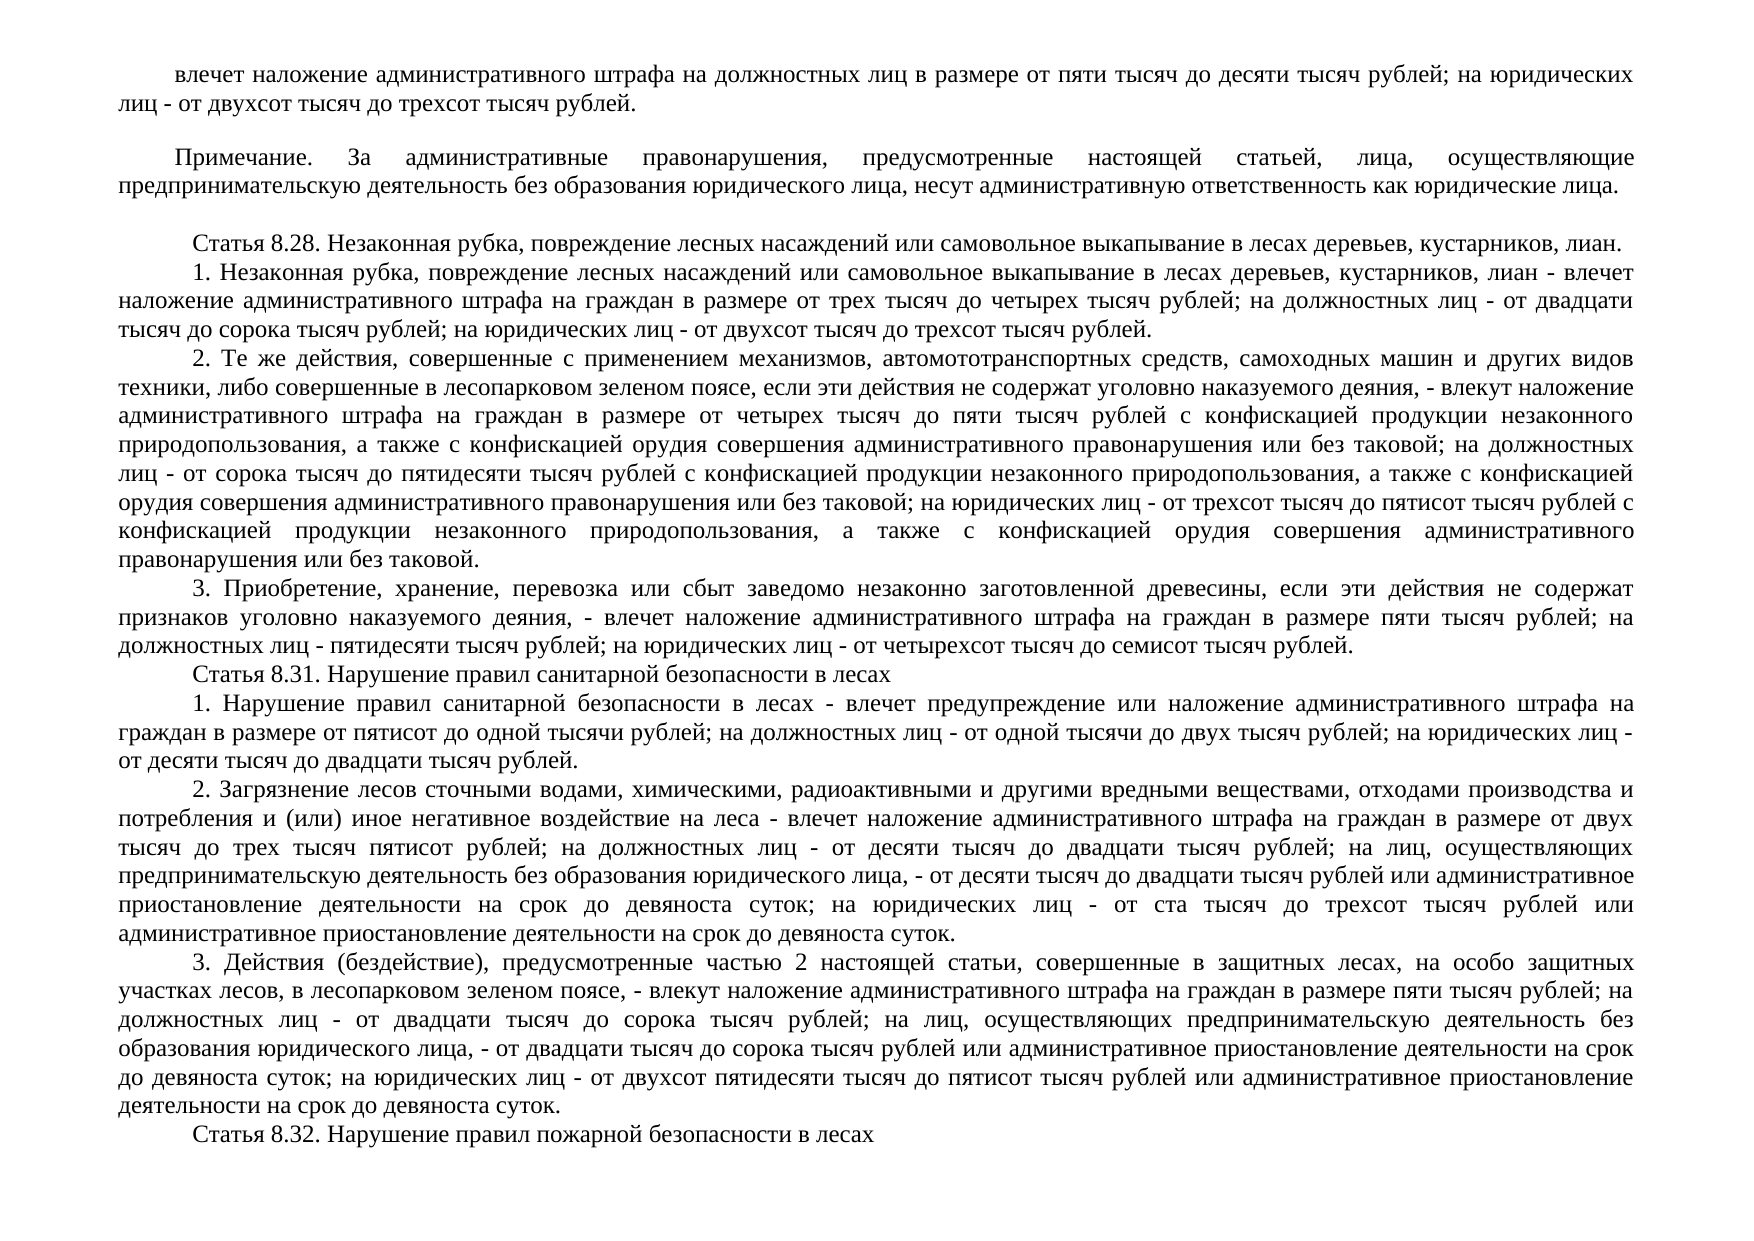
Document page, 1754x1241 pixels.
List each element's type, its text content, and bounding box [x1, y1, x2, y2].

text Примечание. За административные правонарушения, предусмотренные настоящей статьей, лица, осуществляющие предпринимательскую деятельность без образования юридического лица, несут административную ответственность как юридические лица. [118, 142, 1636, 199]
text 3. Приобретение, хранение, перевозка или сбыт заведомо незаконно заготовленной древесины, если эти действия не содержат признаков уголовно наказуемого деяния, - влечет наложение административного штрафа на граждан в размере пяти тысяч рублей; на должностных лиц - пятидесяти тысяч рублей; на юридических лиц - от четырехсот тысяч до семисот тысяч рублей. [118, 573, 1636, 659]
text 3. Действия (бездействие), предусмотренные частью 2 настоящей статьи, совершенные в защитных лесах, на особо защитных участках лесов, в лесопарковом зеленом поясе, - влекут наложение административного штрафа на граждан в размере пяти тысяч рублей; на должностных лиц - от двадцати тысяч до сорока тысяч рублей; на лиц, осуществляющих предпринимательскую деятельность без образования юридического лица, - от двадцати тысяч до сорока тысяч рублей или административное приостановление деятельности на срок до девяноста суток; на юридических лиц - от двухсот пятидесяти тысяч до пятисот тысяч рублей или административное приостановление деятельности на срок до девяноста суток. [118, 947, 1636, 1119]
text 1. Нарушение правил санитарной безопасности в лесах - влечет предупреждение или наложение административного штрафа на граждан в размере от пятисот до одной тысячи рублей; на должностных лиц - от одной тысячи до двух тысяч рублей; на юридических лиц - от десяти тысяч до двадцати тысяч рублей. [118, 688, 1636, 774]
text Статья 8.31. Нарушение правил санитарной безопасности в лесах [118, 659, 1636, 688]
text влечет наложение административного штрафа на должностных лиц в размере от пяти тысяч до десяти тысяч рублей; на юридических лиц - от двухсот тысяч до трехсот тысяч рублей. [118, 59, 1636, 117]
text 2. Те же действия, совершенные с применением механизмов, автомототранспортных средств, самоходных машин и других видов техники, либо совершенные в лесопарковом зеленом поясе, если эти действия не содержат уголовно наказуемого деяния, - влекут наложение административного штрафа на граждан в размере от четырех тысяч до пяти тысяч рублей с конфискацией продукции незаконного природопользования, а также с конфискацией орудия совершения административного правонарушения или без таковой; на должностных лиц - от сорока тысяч до пятидесяти тысяч рублей с конфискацией продукции незаконного природопользования, а также с конфискацией орудия совершения административного правонарушения или без таковой; на юридических лиц - от трехсот тысяч до пятисот тысяч рублей с конфискацией продукции незаконного природопользования, а также с конфискацией орудия совершения административного правонарушения или без таковой. [118, 343, 1636, 573]
text 1. Незаконная рубка, повреждение лесных насаждений или самовольное выкапывание в лесах деревьев, кустарников, лиан - влечет наложение административного штрафа на граждан в размере от трех тысяч до четырех тысяч рублей; на должностных лиц - от двадцати тысяч до сорока тысяч рублей; на юридических лиц - от двухсот тысяч до трехсот тысяч рублей. [118, 257, 1636, 343]
text 2. Загрязнение лесов сточными водами, химическими, радиоактивными и другими вредными веществами, отходами производства и потребления и (или) иное негативное воздействие на леса - влечет наложение административного штрафа на граждан в размере от двух тысяч до трех тысяч пятисот рублей; на должностных лиц - от десяти тысяч до двадцати тысяч рублей; на лиц, осуществляющих предпринимательскую деятельность без образования юридического лица, - от десяти тысяч до двадцати тысяч рублей или административное приостановление деятельности на срок до девяноста суток; на юридических лиц - от ста тысяч до трехсот тысяч рублей или административное приостановление деятельности на срок до девяноста суток. [118, 774, 1636, 947]
text Статья 8.32. Нарушение правил пожарной безопасности в лесах [118, 1119, 1636, 1148]
text Статья 8.28. Незаконная рубка, повреждение лесных насаждений или самовольное выкапывание в лесах деревьев, кустарников, лиан. [118, 228, 1636, 257]
